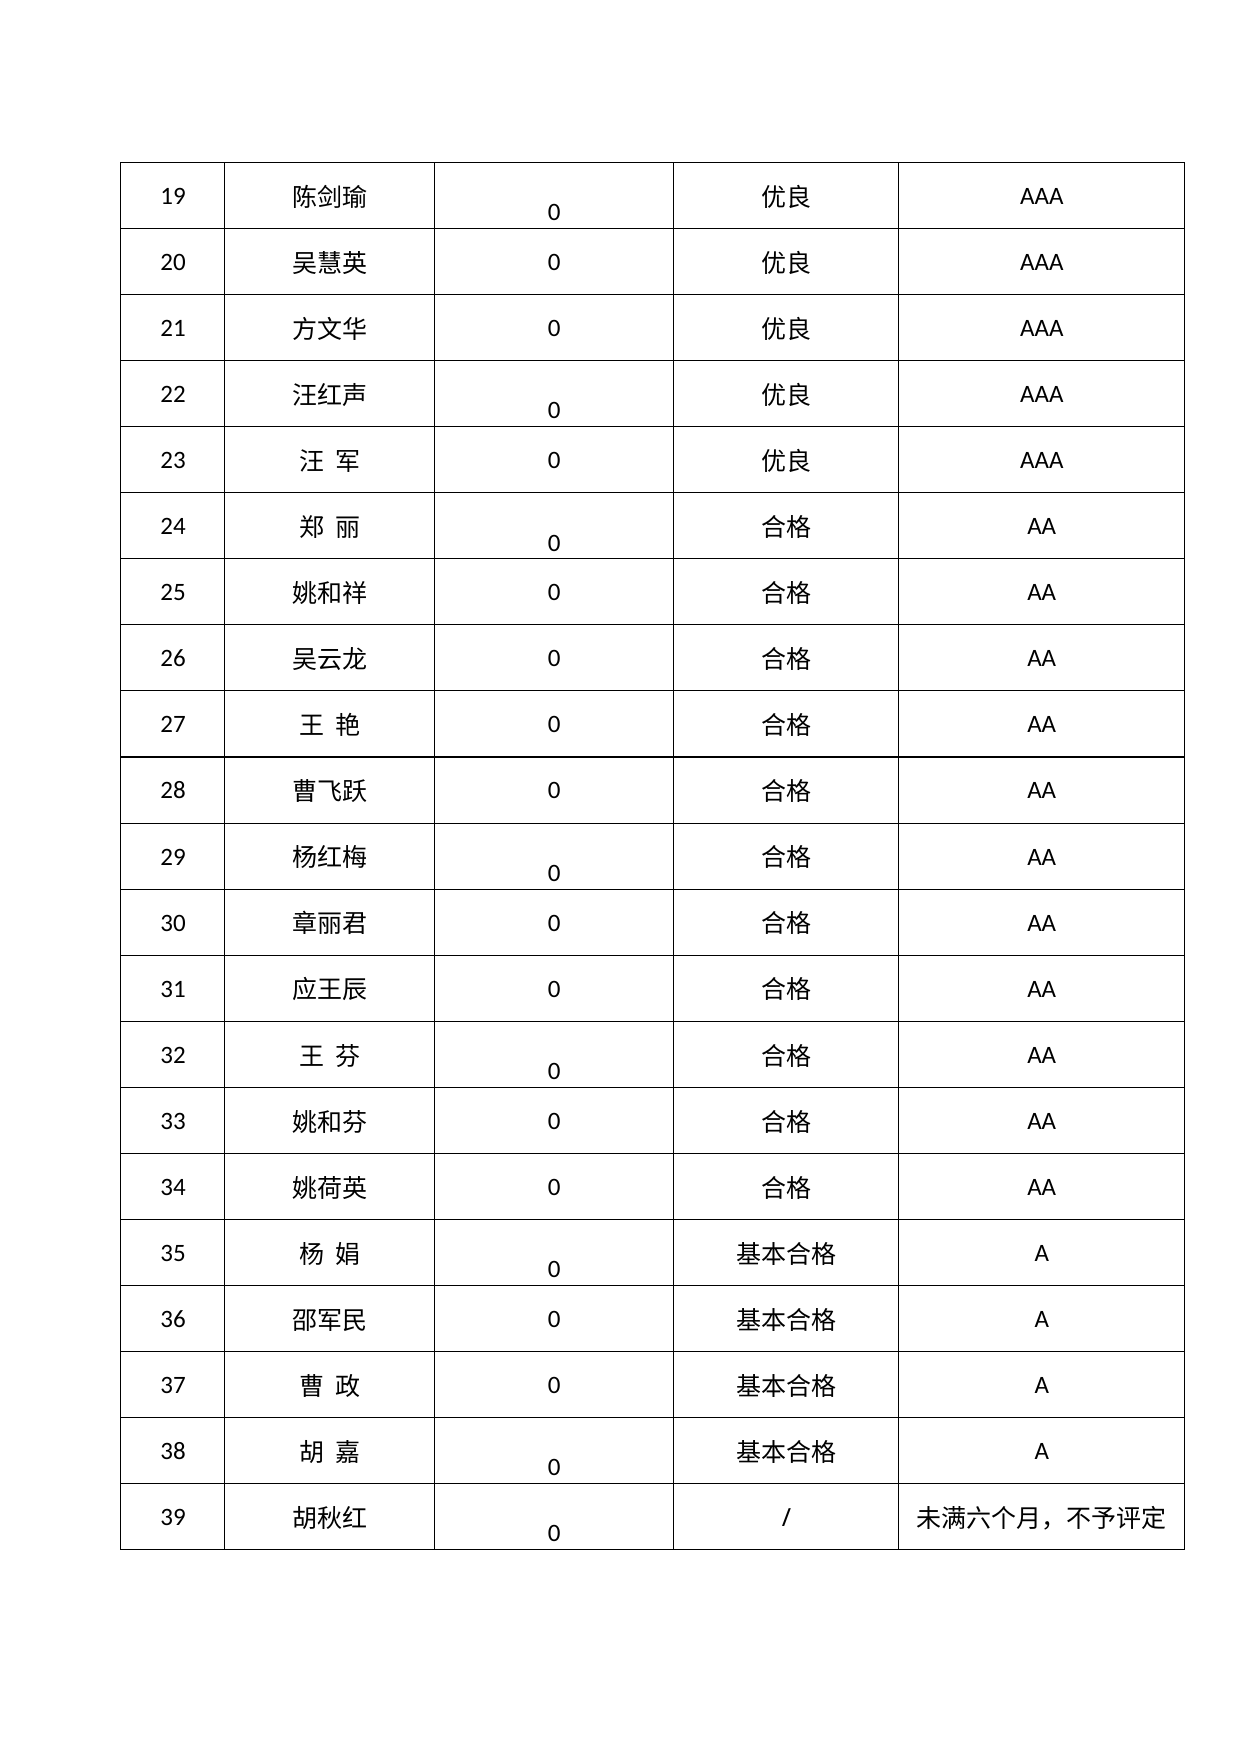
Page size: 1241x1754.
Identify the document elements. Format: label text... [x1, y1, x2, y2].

table_cell 合格 [674, 559, 898, 624]
table_cell 姚和祥 [225, 559, 434, 624]
table_cell AA [899, 758, 1184, 822]
table_cell 0 [435, 1088, 673, 1153]
table_cell A [899, 1220, 1184, 1285]
table_cell 合格 [674, 625, 898, 690]
table_cell 基本合格 [674, 1220, 898, 1285]
table_cell AA [899, 559, 1184, 624]
table_cell 19 [121, 163, 224, 228]
table_cell 0 [435, 1022, 673, 1087]
table_cell 合格 [674, 493, 898, 558]
table_cell 方文华 [225, 295, 434, 360]
table_cell 0 [435, 163, 673, 228]
table_cell AA [899, 1022, 1184, 1087]
table_cell AA [899, 691, 1184, 756]
table_cell AA [899, 493, 1184, 558]
table_cell A [899, 1286, 1184, 1351]
table_cell 吴云龙 [225, 625, 434, 690]
table_cell AAA [899, 361, 1184, 426]
table_cell 优良 [674, 427, 898, 492]
table_cell 合格 [674, 758, 898, 822]
table_cell 合格 [674, 890, 898, 954]
table_cell 0 [435, 625, 673, 690]
table_cell 章丽君 [225, 890, 434, 954]
table_cell 基本合格 [674, 1352, 898, 1417]
table_cell AA [899, 1088, 1184, 1153]
table_cell A [899, 1418, 1184, 1483]
table_cell 王 艳 [225, 691, 434, 756]
table_cell 0 [435, 295, 673, 360]
table_cell 曹飞跃 [225, 758, 434, 822]
table_cell 胡秋红 [225, 1484, 434, 1549]
table_cell 合格 [674, 691, 898, 756]
table_cell 0 [435, 493, 673, 558]
table_cell 0 [435, 758, 673, 822]
table_cell 合格 [674, 1088, 898, 1153]
table_cell 31 [121, 956, 224, 1021]
table_cell 0 [435, 559, 673, 624]
table_cell 合格 [674, 1022, 898, 1087]
table_cell 22 [121, 361, 224, 426]
table_cell 33 [121, 1088, 224, 1153]
table_cell 胡 嘉 [225, 1418, 434, 1483]
table_cell 23 [121, 427, 224, 492]
table_cell 优良 [674, 361, 898, 426]
table_cell 姚荷英 [225, 1154, 434, 1219]
table_cell 合格 [674, 956, 898, 1021]
table_cell AA [899, 1154, 1184, 1219]
table_cell 37 [121, 1352, 224, 1417]
table_cell 0 [435, 1154, 673, 1219]
table_cell 24 [121, 493, 224, 558]
table_cell 基本合格 [674, 1418, 898, 1483]
table_cell 28 [121, 758, 224, 822]
table_cell 王 芬 [225, 1022, 434, 1087]
table_cell 邵军民 [225, 1286, 434, 1351]
table_cell 39 [121, 1484, 224, 1549]
table_cell 0 [435, 427, 673, 492]
table_cell 0 [435, 361, 673, 426]
table_cell A [899, 1352, 1184, 1417]
table_cell AAA [899, 295, 1184, 360]
table_cell 陈剑瑜 [225, 163, 434, 228]
table_cell 姚和芬 [225, 1088, 434, 1153]
table_cell 曹 政 [225, 1352, 434, 1417]
table_cell 26 [121, 625, 224, 690]
table_cell 0 [435, 229, 673, 294]
table_cell AA [899, 956, 1184, 1021]
table_cell 合格 [674, 1154, 898, 1219]
table_cell / [674, 1484, 898, 1549]
table_cell AAA [899, 163, 1184, 228]
table_cell 20 [121, 229, 224, 294]
table_cell 0 [435, 956, 673, 1021]
table_cell 0 [435, 890, 673, 954]
table_cell 基本合格 [674, 1286, 898, 1351]
table_cell 0 [435, 691, 673, 756]
table_cell AA [899, 890, 1184, 954]
table_cell 优良 [674, 295, 898, 360]
table_cell 32 [121, 1022, 224, 1087]
table_cell 0 [435, 1220, 673, 1285]
table_cell 合格 [674, 824, 898, 888]
table_cell 29 [121, 824, 224, 888]
table_cell 27 [121, 691, 224, 756]
table_cell 汪 军 [225, 427, 434, 492]
table_cell 应王辰 [225, 956, 434, 1021]
table_cell 34 [121, 1154, 224, 1219]
table_cell 0 [435, 1286, 673, 1351]
table_cell 杨红梅 [225, 824, 434, 888]
table_cell 21 [121, 295, 224, 360]
table_cell 30 [121, 890, 224, 954]
table_cell AAA [899, 229, 1184, 294]
table_cell 0 [435, 1352, 673, 1417]
table_cell 未满六个月，不予评定 [899, 1484, 1184, 1549]
table_cell 35 [121, 1220, 224, 1285]
table_cell 优良 [674, 163, 898, 228]
table_cell 吴慧英 [225, 229, 434, 294]
table_cell 38 [121, 1418, 224, 1483]
table_cell 36 [121, 1286, 224, 1351]
table_cell 优良 [674, 229, 898, 294]
table_cell 0 [435, 1418, 673, 1483]
table_cell AA [899, 824, 1184, 888]
table_cell 0 [435, 824, 673, 888]
table_cell AAA [899, 427, 1184, 492]
table_cell 杨 娟 [225, 1220, 434, 1285]
table_cell 汪红声 [225, 361, 434, 426]
table_cell 0 [435, 1484, 673, 1549]
table_cell 25 [121, 559, 224, 624]
table_cell AA [899, 625, 1184, 690]
table_cell 郑 丽 [225, 493, 434, 558]
